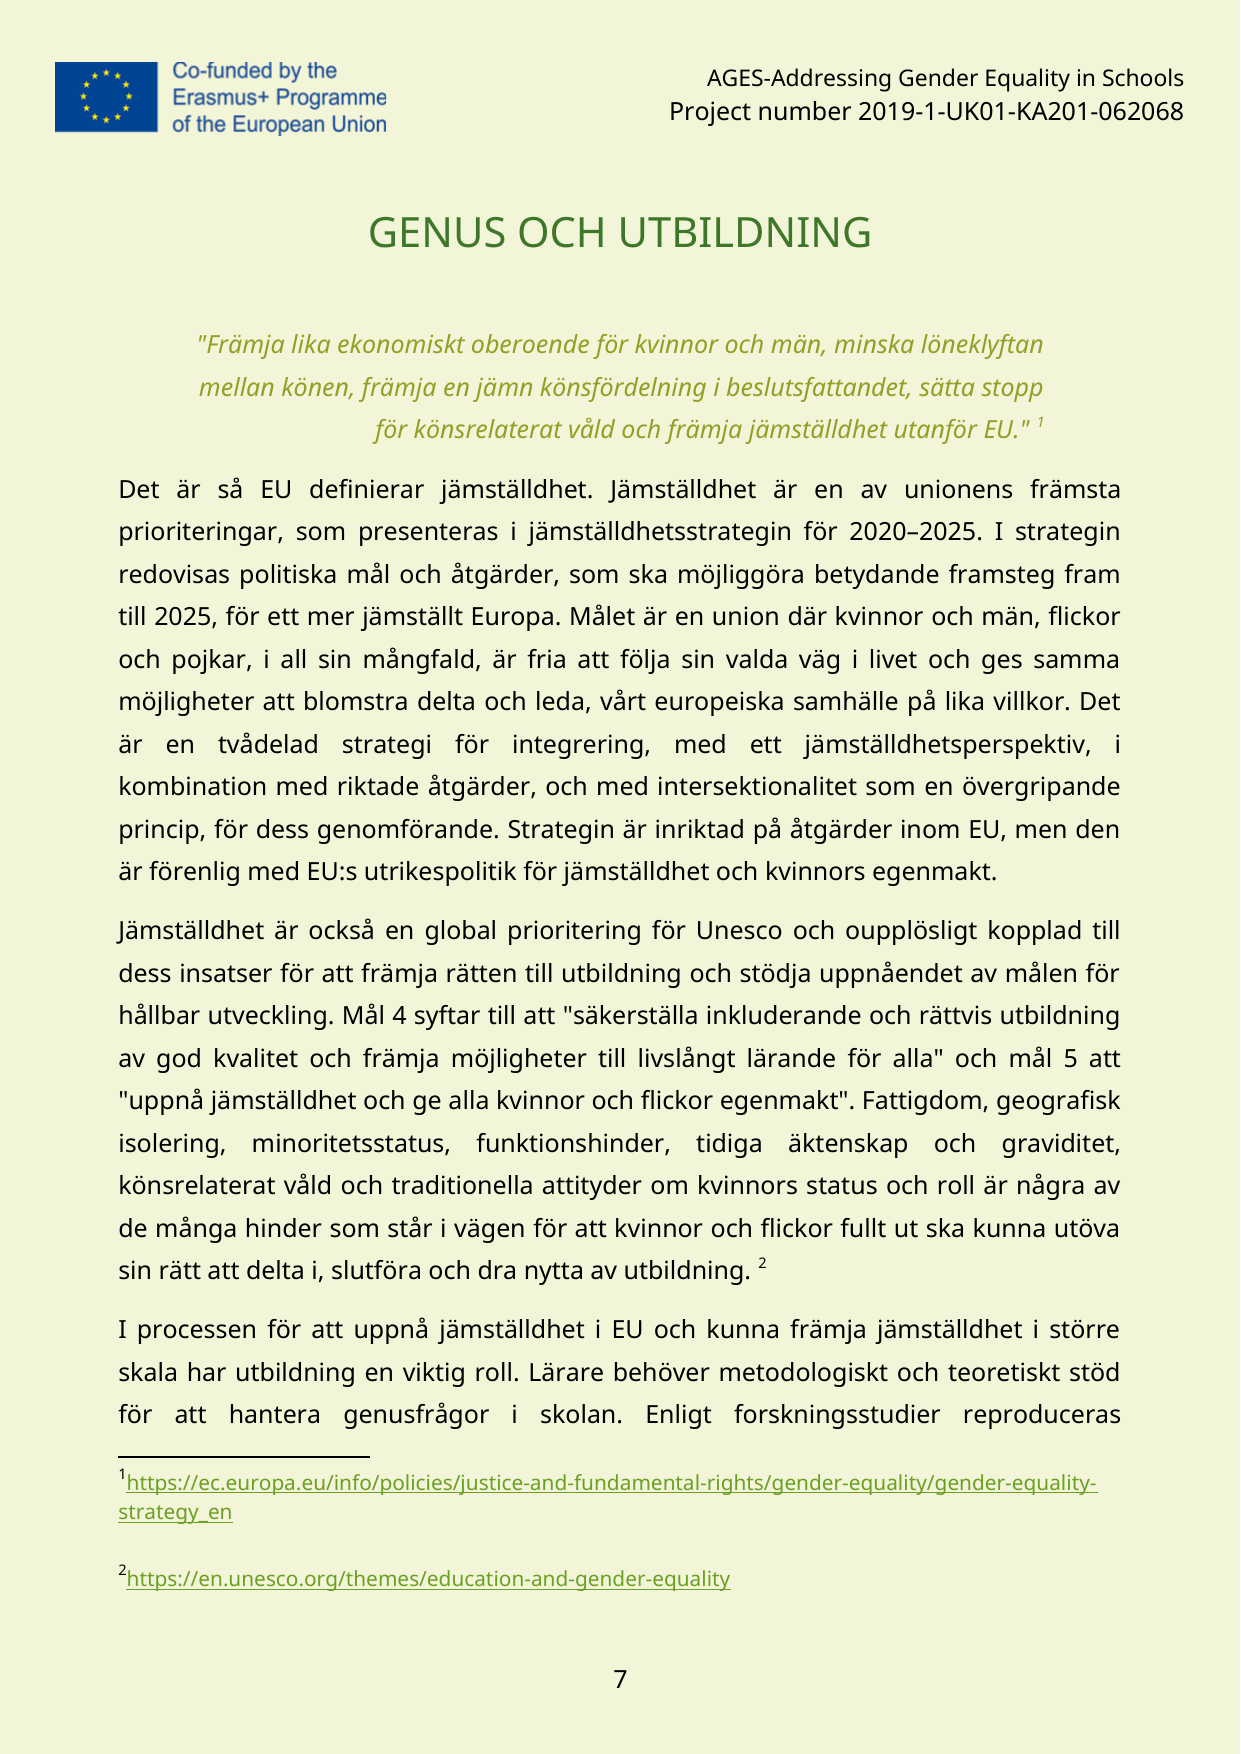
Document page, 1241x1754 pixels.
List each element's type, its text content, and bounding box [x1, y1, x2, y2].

text "Främja lika ekonomiskt oberoende för kvinnor och män, minska löneklyftan mellan könen, främja en jämn könsfördelning i beslutsfattandet, sätta stopp för könsrelaterat våld och främja jämställdhet utanför EU." [193, 327, 1047, 446]
text Jämställdhet är också en global prioritering för Unesco och oupplösligt kopplad till dess insatser för att främja rätten till utbildning och stödja uppnåendet av målen för hållbar utveckling. Mål 4 syftar till att "säkerställa inkluderande och rättvis utbildning av god kvalitet och främja möjligheter till livslångt lärande för alla" och mål 5 att "uppnå jämställdhet och ge alla kvinnor och flickor egenmakt". Fattigdom, geografisk isolering, minoritetsstatus, funktionshinder, tidiga äktenskap och graviditet, könsrelaterat våld och traditionella attityder om kvinnors status och roll är några av de många hinder som står i vägen för att kvinnor och flickor fullt ut ska kunna utöva sin rätt att delta i, slutföra och dra nytta av utbildning. [118, 913, 1122, 1287]
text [118, 1312, 1122, 1431]
picture [55, 62, 387, 136]
subtitle GENUS OCH UTBILDNING [118, 203, 1122, 260]
text Det är så EU definierar jämställdhet. Jämställdhet är en av unionens främsta prioriteringar, som presenteras i jämställdhetsstrategin för 2020–2025. I strategin redovisas politiska mål och åtgärder, som ska möjliggöra betydande framsteg fram till 2025, för ett mer jämställt Europa. Målet är en union där kvinnor och män, flickor och pojkar, i all sin mångfald, är fria att följa sin valda väg i livet och ges samma möjligheter att blomstra delta och leda, vårt europeiska samhälle på lika villkor. Det är en tvådelad strategi för integrering, med ett jämställdhetsperspektiv, i kombination med riktade åtgärder, och med intersektionalitet som en övergripande princip, för dess genomförande. Strategin är inriktad på åtgärder inom EU, men den är förenlig med EU:s utrikespolitik för jämställdhet och kvinnors egenmakt. [118, 471, 1122, 888]
